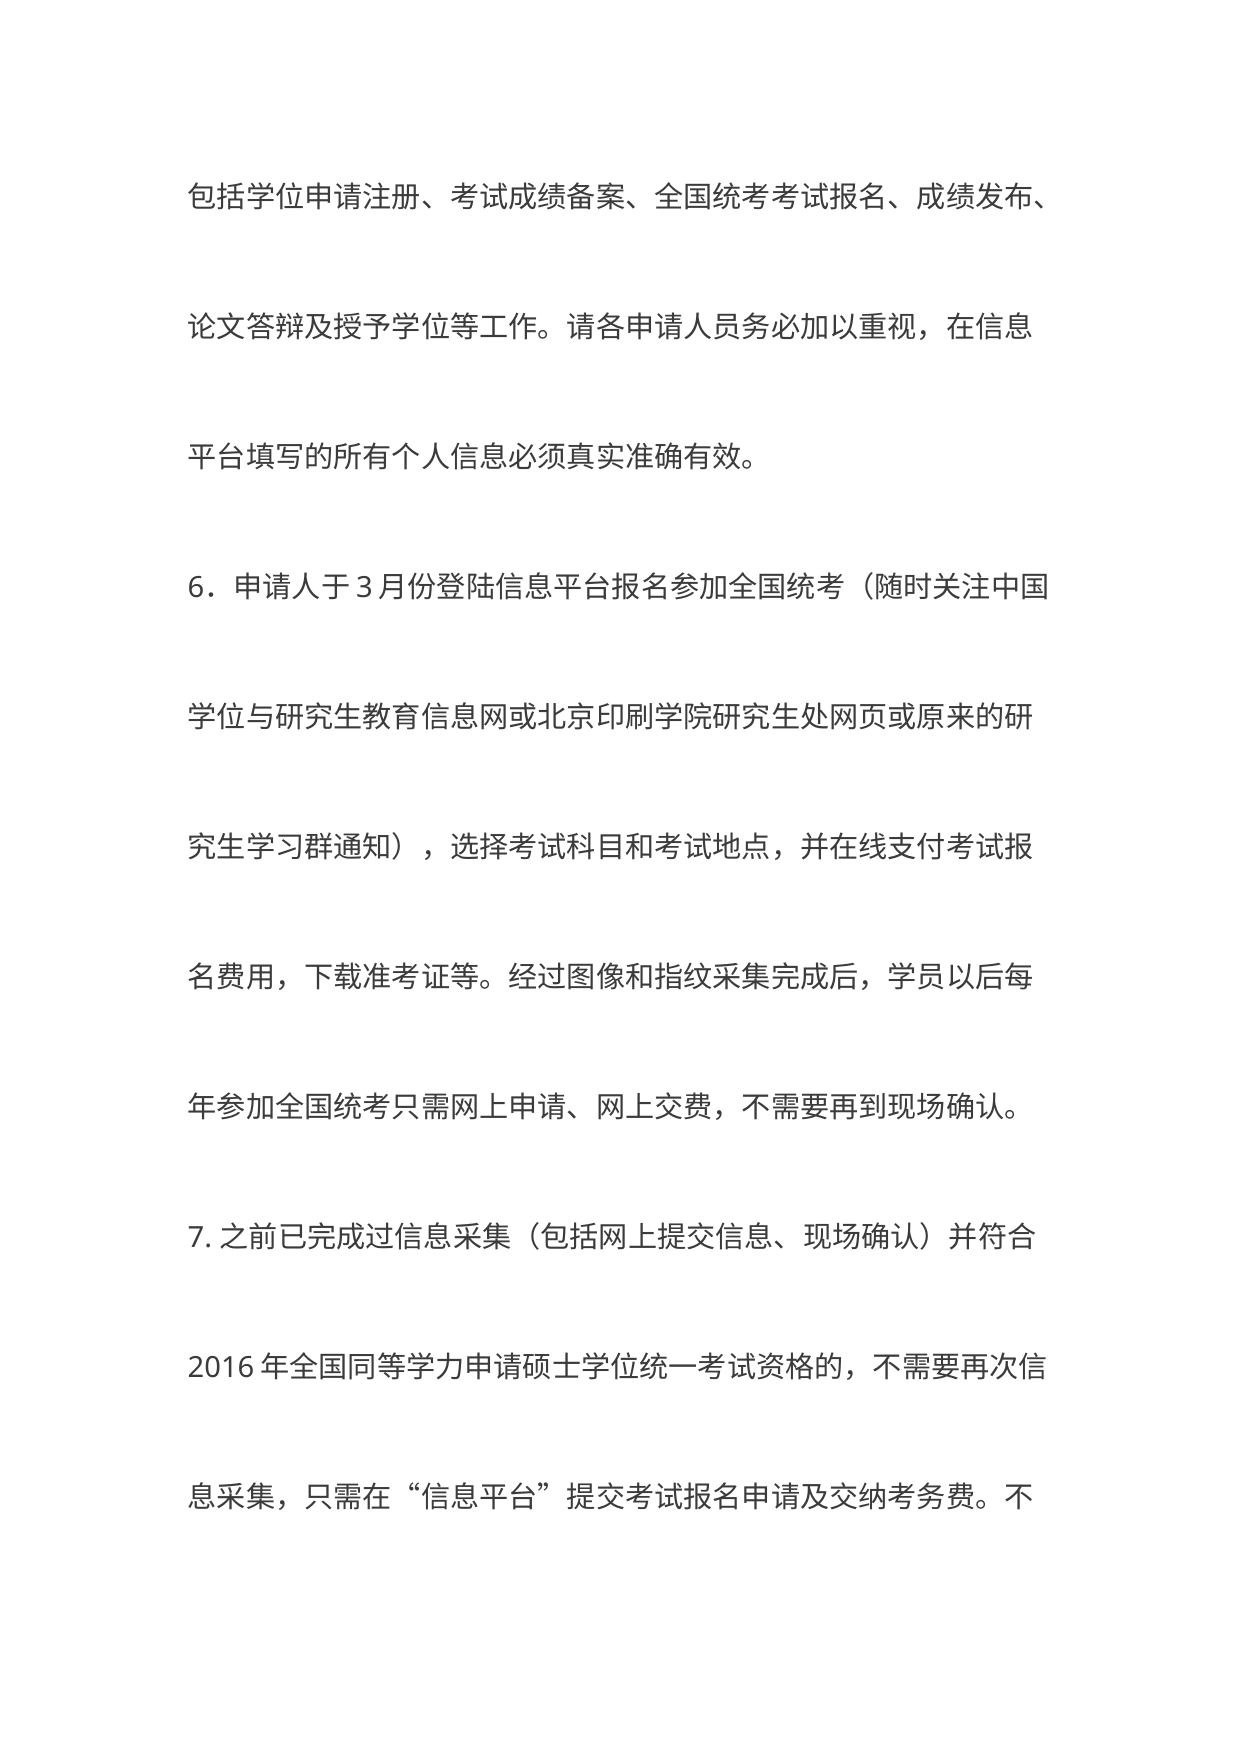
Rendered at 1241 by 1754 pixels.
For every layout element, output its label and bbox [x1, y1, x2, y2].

text [187, 162, 1053, 1527]
